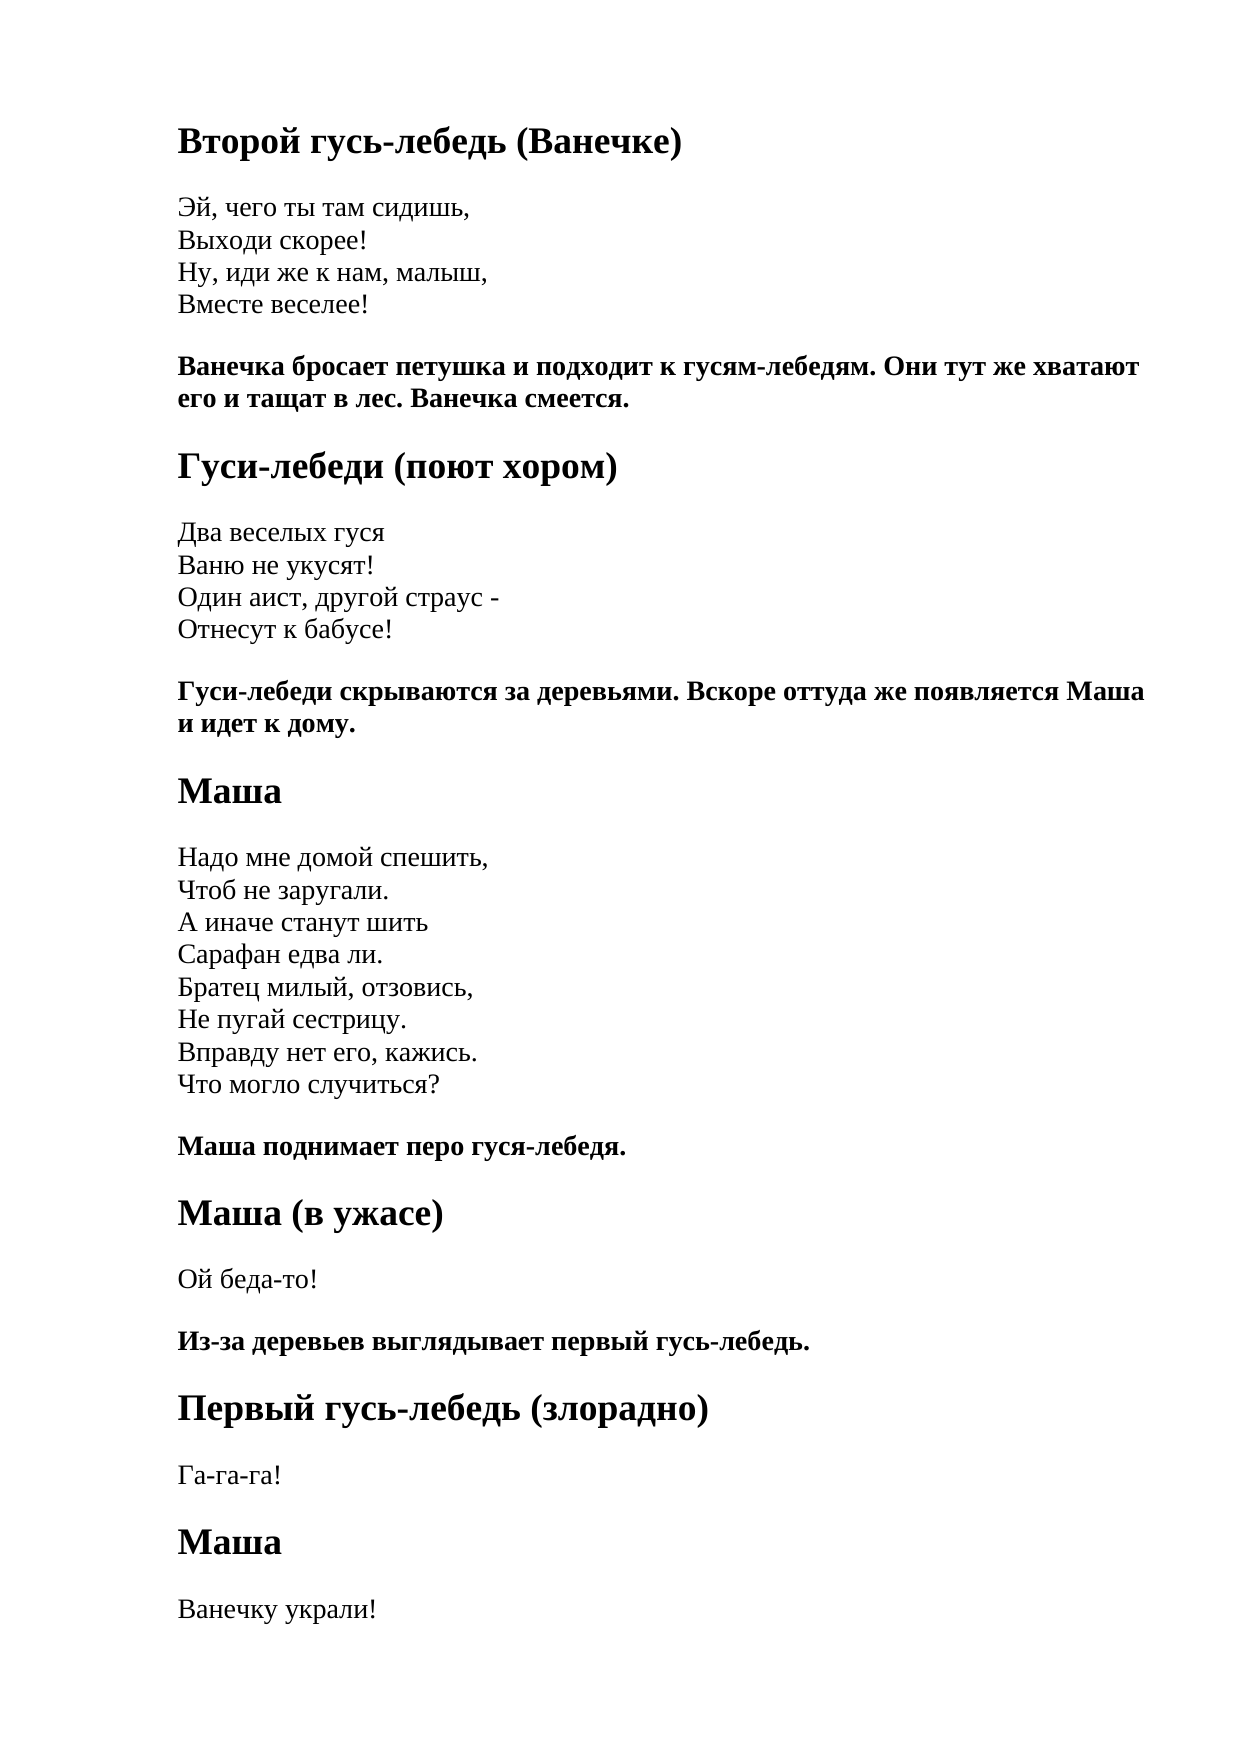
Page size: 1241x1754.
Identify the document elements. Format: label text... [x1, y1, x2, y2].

subtitle Гуси-лебеди (поют хором) [177, 443, 1152, 486]
subtitle Маша [177, 768, 1152, 811]
subtitle Гуси-лебеди скрываются за деревьями. Вскоре оттуда же появляется Маша и идет к дому. [177, 674, 1152, 739]
subtitle Первый гусь-лебедь (злорадно) [177, 1386, 1152, 1429]
subtitle Маша (в ужасе) [177, 1190, 1152, 1233]
text Ой беда-то! [177, 1263, 1152, 1295]
subtitle Маша поднимает перо гуся-лебедя. [177, 1129, 1152, 1161]
text Ванечку украли! [177, 1592, 1152, 1624]
text Эй, чего ты там сидишь, Выходи скорее! Ну, иди же к нам, малыш, Вместе веселее! [177, 190, 1152, 320]
subtitle Ванечка бросает петушка и подходит к гусям-лебедям. Они тут же хватают его и тащат в лес. Ванечка смеется. [177, 349, 1152, 414]
text Два веселых гуся Ваню не укусят! Один аист, другой страус - Отнесут к бабусе! [177, 515, 1152, 645]
subtitle Из-за деревьев выглядывает первый гусь-лебедь. [177, 1324, 1152, 1357]
text Надо мне домой спешить, Чтоб не заругали. А иначе станут шить Сарафан едва ли. Братец милый, отзовись, Не пугай сестрицу. Вправду нет его, кажись. Что могло случиться? [177, 840, 1152, 1099]
subtitle Второй гусь-лебедь (Ванечке) [177, 118, 1152, 161]
subtitle Маша [177, 1519, 1152, 1563]
text Га-га-га! [177, 1458, 1152, 1490]
